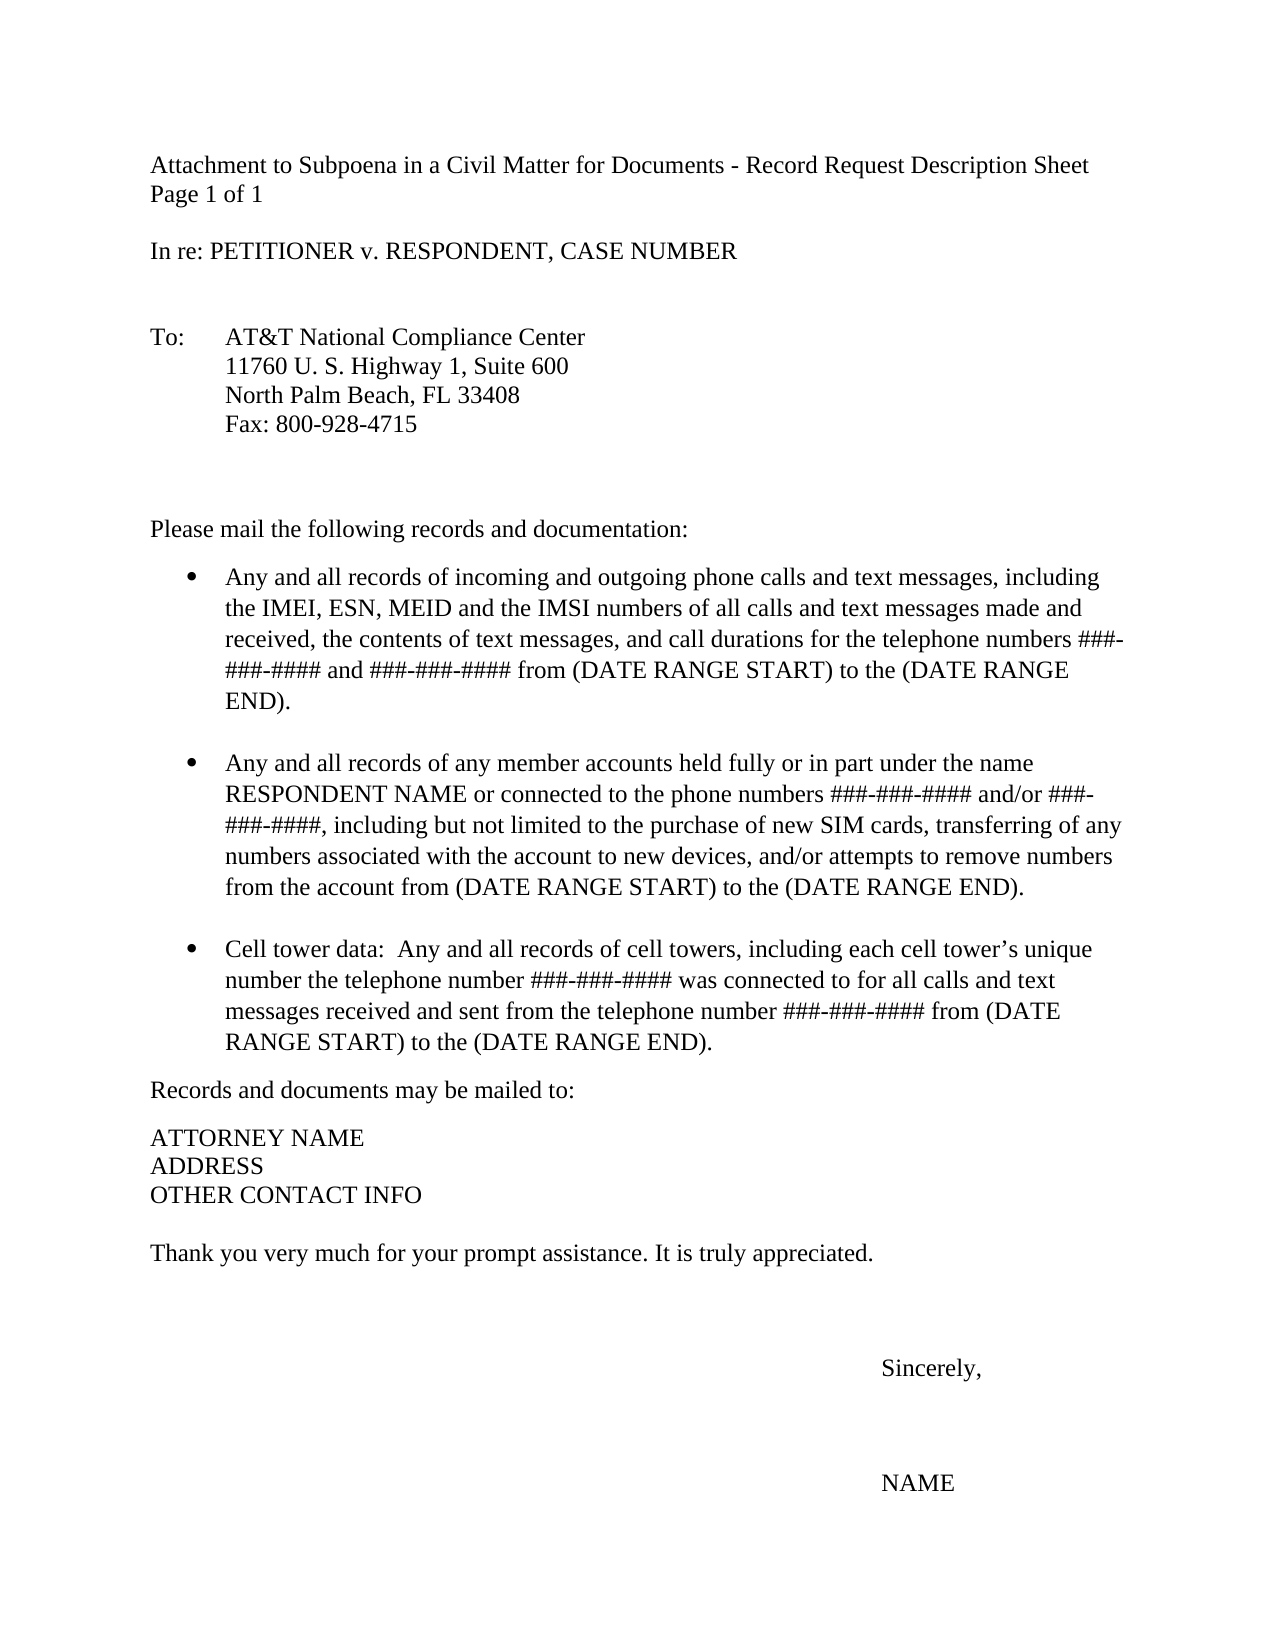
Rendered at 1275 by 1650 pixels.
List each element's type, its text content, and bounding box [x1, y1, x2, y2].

text Sincerely, [150, 1353, 1125, 1381]
text ATTORNEY NAME [150, 1123, 1125, 1151]
text To: AT&T National Compliance Center [150, 322, 1125, 351]
text Please mail the following records and documentation: [150, 514, 1125, 543]
text Records and documents may be mailed to: [150, 1075, 1125, 1104]
list Any and all records of incoming and outgoing phone calls and text messages, including the IMEI, ESN, MEID and the IMSI numbers of all calls and text messages made and received, the contents of text messages, and call durations for the telephone numbers ###-###-#### and ###-###-#### from (DATE RANGE START) to the (DATE RANGE END). [187, 562, 1125, 714]
text North Palm Beach, FL 33408 [150, 380, 1125, 409]
text Fax: 800-928-4715 [150, 409, 1125, 437]
text In re: PETITIONER v. RESPONDENT, CASE NUMBER [150, 236, 1125, 265]
text Attachment to Subpoena in a Civil Matter for Documents - Record Request Description Sheet [150, 150, 1125, 179]
text ADDRESS [150, 1151, 1125, 1180]
text OTHER CONTACT INFO [150, 1180, 1125, 1209]
text Page 1 of 1 [150, 179, 1125, 207]
list Cell tower data: Any and all records of cell towers, including each cell tower’s unique number the telephone number ###-###-#### was connected to for all calls and text messages received and sent from the telephone number ###-###-#### from (DATE RANGE START) to the (DATE RANGE END). [187, 934, 1125, 1056]
list Any and all records of any member accounts held fully or in part under the name RESPONDENT NAME or connected to the phone numbers ###-###-#### and/or ###-###-####, including but not limited to the purchase of new SIM cards, transferring of any numbers associated with the account to new devices, and/or attempts to remove numbers from the account from (DATE RANGE START) to the (DATE RANGE END). [187, 748, 1125, 901]
text Thank you very much for your prompt assistance. It is truly appreciated. [150, 1238, 1125, 1266]
text 11760 U. S. Highway 1, Suite 600 [150, 351, 1125, 380]
text NAME [150, 1468, 1125, 1496]
